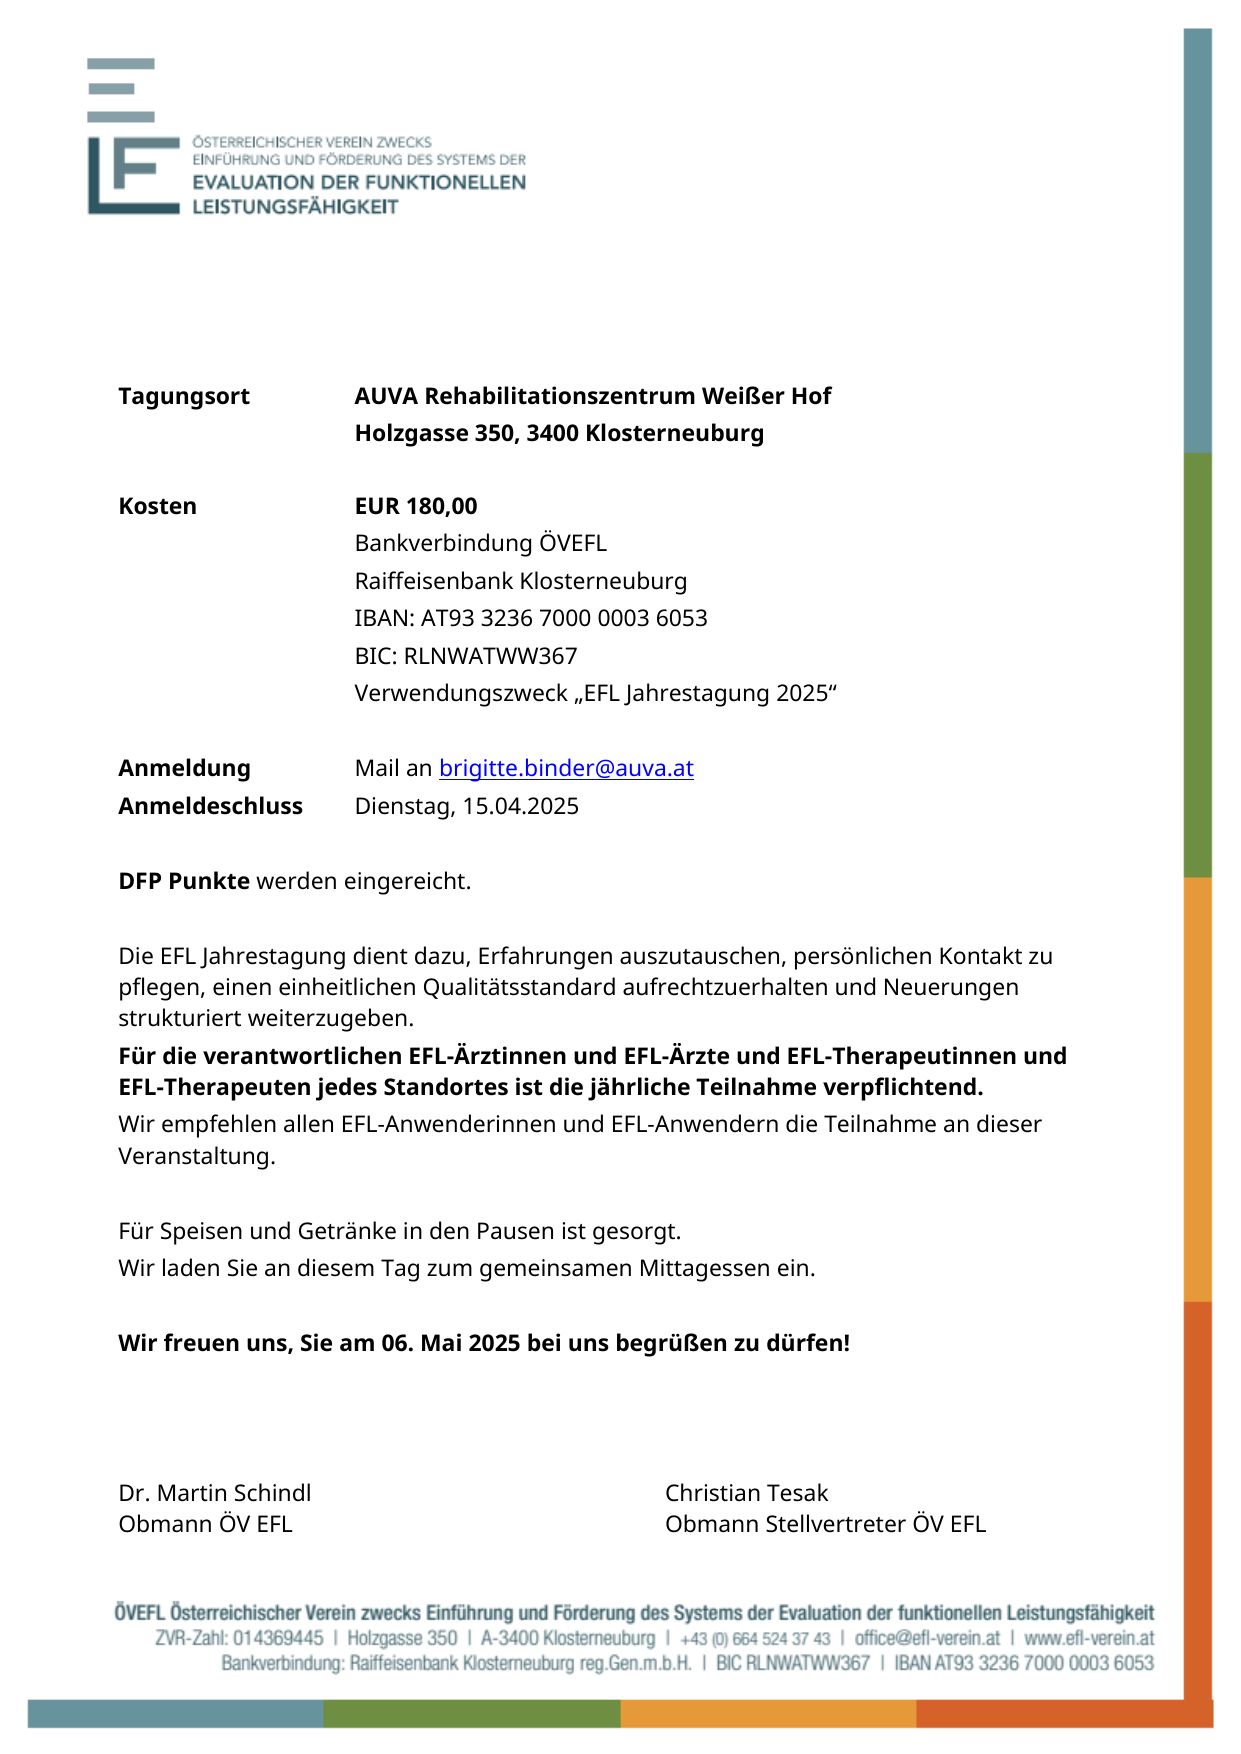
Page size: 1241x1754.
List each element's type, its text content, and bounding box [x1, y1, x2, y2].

text Die EFL Jahrestagung dient dazu, Erfahrungen auszutauschen, persönlichen Kontakt zu pflegen, einen einheitlichen Qualitätsstandard aufrechtzuerhalten und Neuerungen strukturiert weiterzugeben. [118, 940, 1093, 1033]
text Für Speisen und Getränke in den Pausen ist gesorgt. [118, 1215, 1093, 1246]
text Wir freuen uns, Sie am 06. Mai 2025 bei uns begrüßen zu dürfen! [44, 1327, 1093, 1358]
text DFP Punkte werden eingereicht. [118, 865, 1093, 896]
text Bankverbindung ÖVEFL [118, 527, 1093, 558]
text Wir laden Sie an diesem Tag zum gemeinsamen Mittagessen ein. [118, 1252, 1093, 1283]
text Holzgasse 350, 3400 Klosterneuburg [118, 417, 1093, 448]
text Verwendungszweck „EFL Jahrestagung 2025“ [118, 677, 1093, 708]
text Anmeldeschluss Dienstag, 15.04.2025 [118, 790, 1093, 821]
text IBAN: AT93 3236 7000 0003 6053 [118, 602, 1093, 633]
text Für die verantwortlichen EFL-Ärztinnen und EFL-Ärzte und EFL-Therapeutinnen und EFL-Therapeuten jedes Standortes ist die jährliche Teilnahme verpflichtend. [118, 1040, 1093, 1102]
text Dr. Martin Schindl Christian Tesak Obmann ÖV EFL Obmann Stellvertreter ÖV EFL [118, 1477, 1093, 1540]
text Anmeldung Mail an brigitte.binder@auva.at [118, 752, 1093, 783]
text BIC: RLNWATWW367 [118, 640, 1093, 671]
text Raiffeisenbank Klosterneuburg [118, 565, 1093, 596]
text Tagungsort AUVA Rehabilitationszentrum Weißer Hof [118, 380, 1093, 411]
text Wir empfehlen allen EFL-Anwenderinnen und EFL-Anwendern die Teilnahme an dieser Veranstaltung. [118, 1108, 1093, 1171]
text Kosten EUR 180,00 [118, 490, 1093, 521]
